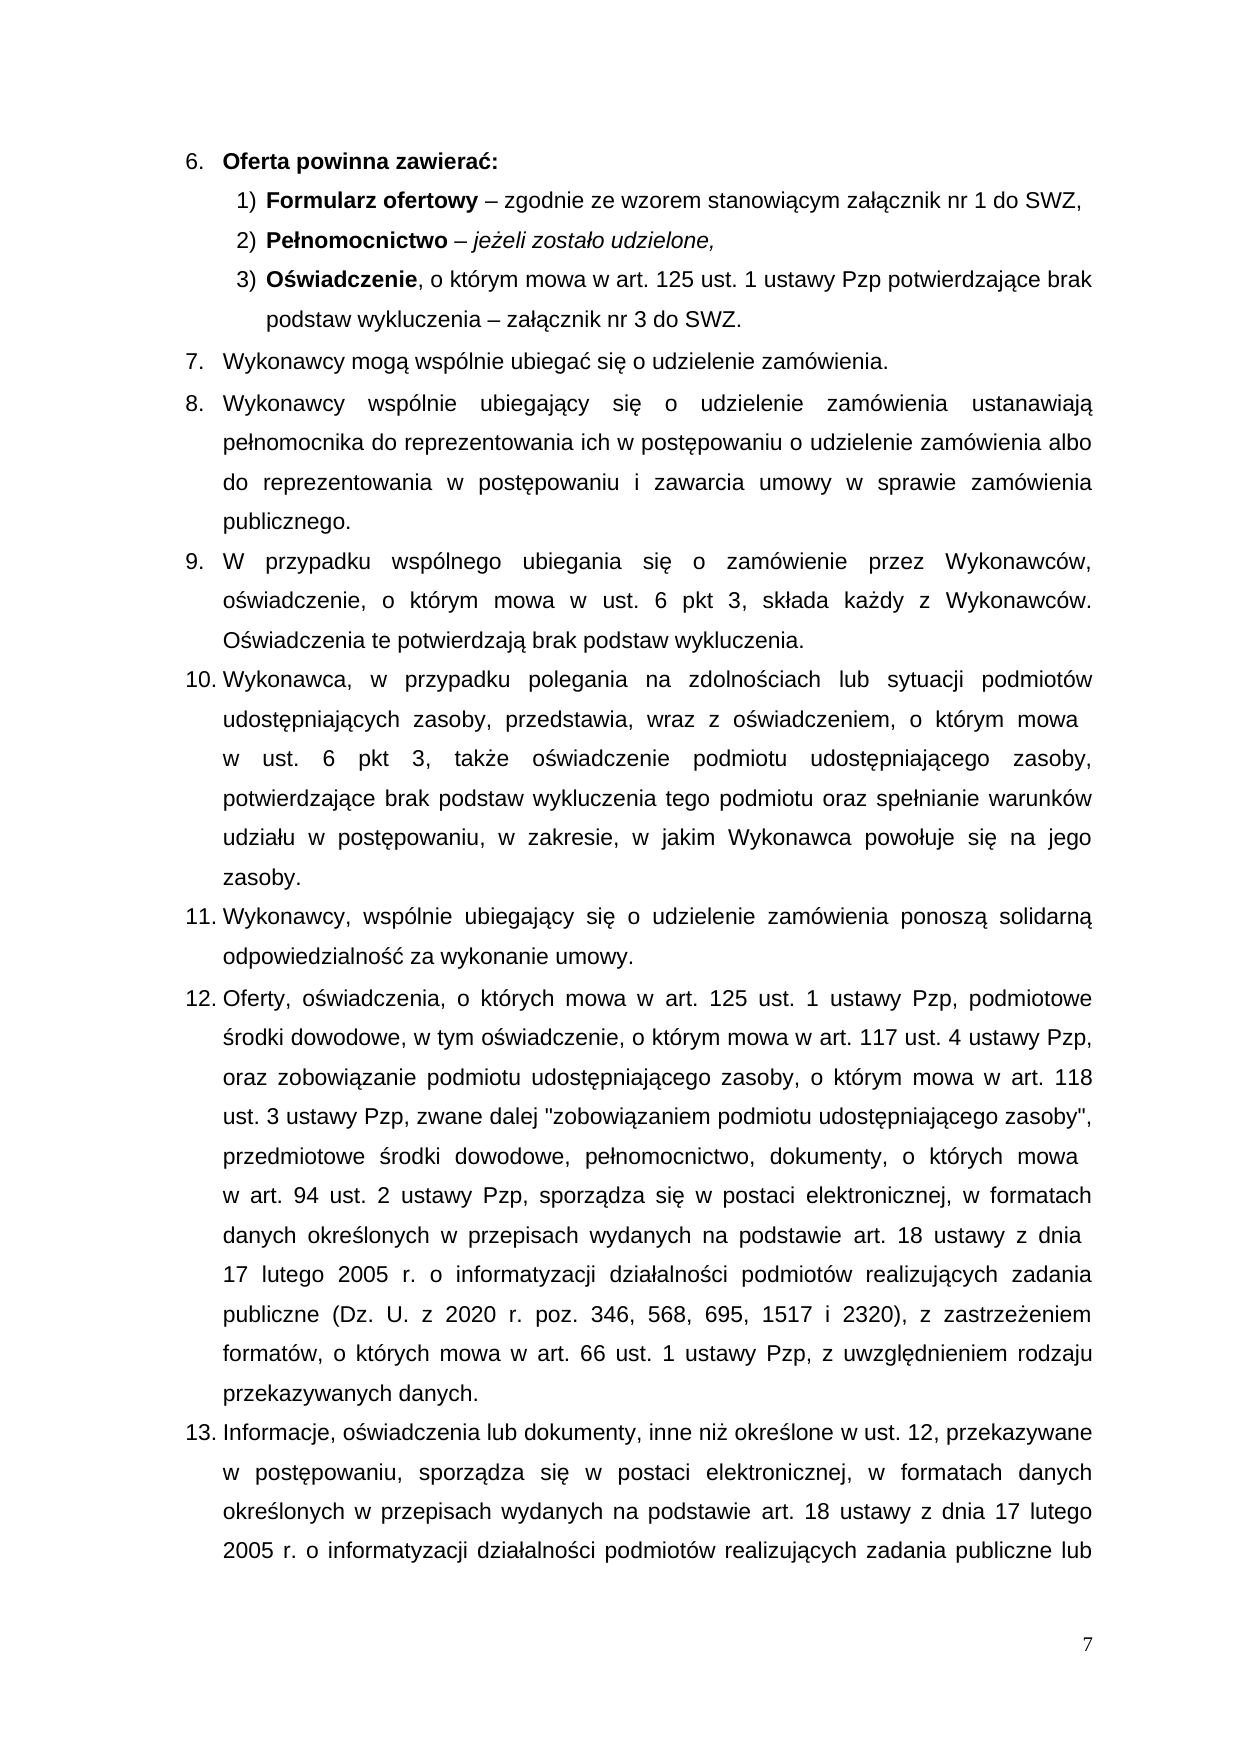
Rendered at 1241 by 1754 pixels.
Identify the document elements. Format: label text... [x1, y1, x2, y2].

list Pełnomocnictwo – jeżeli zostało udzielone, [236, 227, 1093, 253]
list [185, 1419, 1093, 1564]
list Formularz ofertowy – zgodnie ze wzorem stanowiącym załącznik nr 1 do SWZ, [236, 187, 1093, 213]
list Wykonawcy wspólnie ubiegający się o udzielenie zamówienia ustanawiają pełnomocnika do reprezentowania ich w postępowaniu o udzielenie zamówienia albo do reprezentowania w postępowaniu i zawarcia umowy w sprawie zamówienia publicznego. [185, 390, 1093, 535]
list W przypadku wspólnego ubiegania się o zamówienie przez Wykonawców, oświadczenie, o którym mowa w ust. 6 pkt 3, składa każdy z Wykonawców. Oświadczenia te potwierdzają brak podstaw wykluczenia. [185, 548, 1093, 653]
list Oferta powinna zawierać: [185, 148, 1093, 174]
list Wykonawcy, wspólnie ubiegający się o udzielenie zamówienia ponoszą solidarną odpowiedzialność za wykonanie umowy. [185, 903, 1093, 969]
list Oferty, oświadczenia, o których mowa w art. 125 ust. 1 ustawy Pzp, podmiotowe środki dowodowe, w tym oświadczenie, o którym mowa w art. 117 ust. 4 ustawy Pzp, oraz zobowiązanie podmiotu udostępniającego zasoby, o którym mowa w art. 118 ust. 3 ustawy Pzp, zwane dalej "zobowiązaniem podmiotu udostępniającego zasoby", przedmiotowe środki dowodowe, pełnomocnictwo, dokumenty, o których mowa w art. 94 ust. 2 ustawy Pzp, sporządza się w postaci elektronicznej, w formatach danych określonych w przepisach wydanych na podstawie art. 18 ustawy z dnia 17 lutego 2005 r. o informatyzacji działalności podmiotów realizujących zadania publiczne (Dz. U. z 2020 r. poz. 346, 568, 695, 1517 i 2320), z zastrzeżeniem formatów, o których mowa w art. 66 ust. 1 ustawy Pzp, z uwzględnieniem rodzaju przekazywanych danych. [185, 985, 1093, 1406]
list Wykonawcy mogą wspólnie ubiegać się o udzielenie zamówienia. [185, 348, 1093, 374]
list Wykonawca, w przypadku polegania na zdolnościach lub sytuacji podmiotów udostępniających zasoby, przedstawia, wraz z oświadczeniem, o którym mowa w ust. 6 pkt 3, także oświadczenie podmiotu udostępniającego zasoby, potwierdzające brak podstaw wykluczenia tego podmiotu oraz spełnianie warunków udziału w postępowaniu, w zakresie, w jakim Wykonawca powołuje się na jego zasoby. [185, 666, 1093, 890]
list Oświadczenie, o którym mowa w art. 125 ust. 1 ustawy Pzp potwierdzające brak podstaw wykluczenia – załącznik nr 3 do SWZ. [236, 266, 1093, 332]
